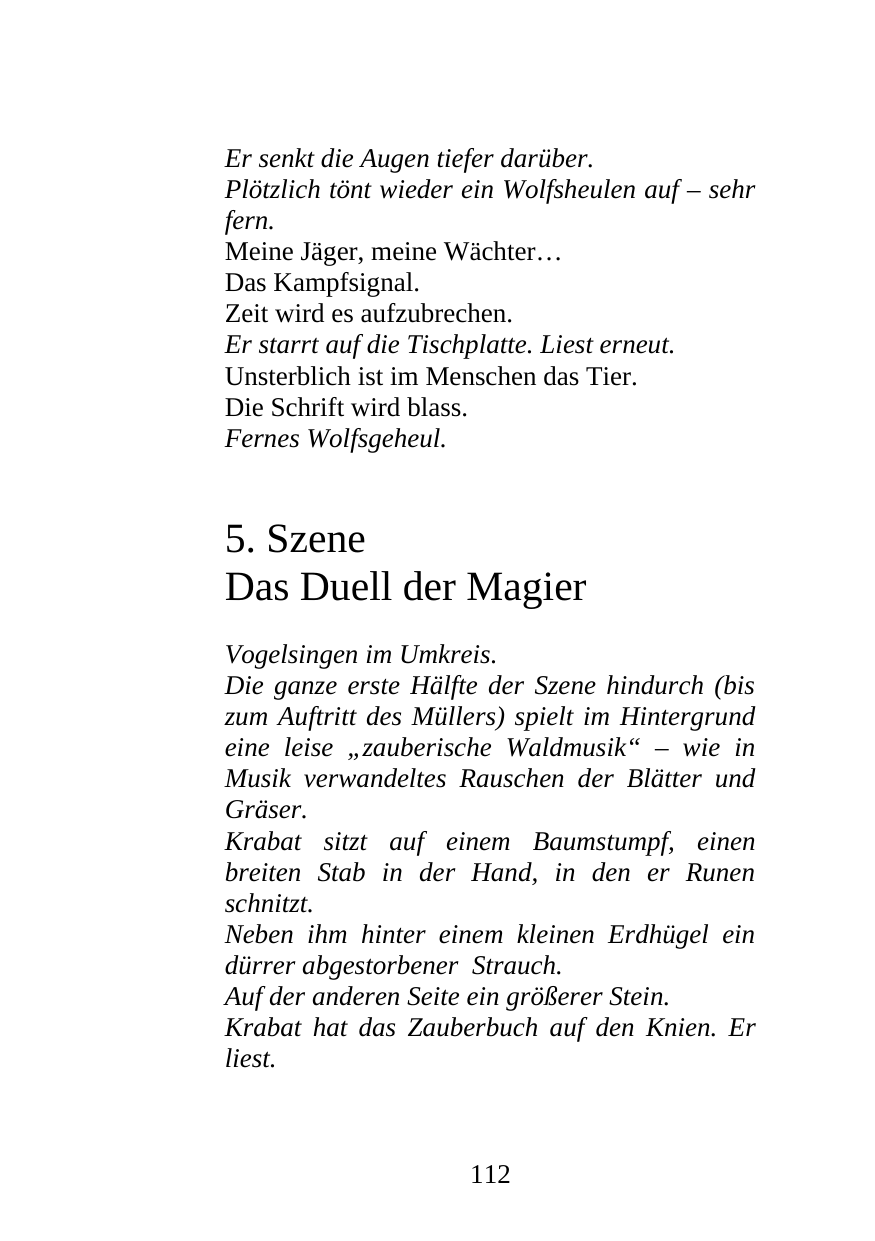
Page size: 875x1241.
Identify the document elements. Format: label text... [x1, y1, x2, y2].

text 5. Szene [164, 513, 756, 561]
text Auf der anderen Seite ein größerer Stein. [164, 980, 756, 1011]
text Das Kampfsignal. [164, 266, 756, 297]
text Die ganze erste Hälfte der Szene hindurch (bis zum Auftritt des Müllers) spielt im Hintergrund eine leise „zauberische Waldmusik“ – wie in Musik verwandeltes Rauschen der Blätter und Gräser. [164, 669, 756, 824]
text Er starrt auf die Tischplatte. Liest erneut. [164, 329, 756, 360]
text Krabat sitzt auf einem Baumstumpf, einen breiten Stab in der Hand, in den er Runen schnitzt. [164, 824, 756, 918]
text Unsterblich ist im Menschen das Tier. [164, 360, 756, 391]
text Plötzlich tönt wieder ein Wolfsheulen auf – sehr fern. [164, 173, 756, 235]
text Krabat hat das Zauberbuch auf den Knien. Er liest. [164, 1011, 756, 1074]
text Neben ihm hinter einem kleinen Erdhügel ein dürrer abgestorbener Strauch. [164, 918, 756, 980]
text Fernes Wolfsgeheul. [164, 422, 756, 453]
text Er senkt die Augen tiefer darüber. [164, 142, 756, 173]
text Das Duell der Magier [164, 561, 756, 609]
text Meine Jäger, meine Wächter… [164, 235, 756, 266]
text Die Schrift wird blass. [164, 391, 756, 422]
text Vogelsingen im Umkreis. [164, 638, 756, 669]
text Zeit wird es aufzubrechen. [164, 297, 756, 329]
